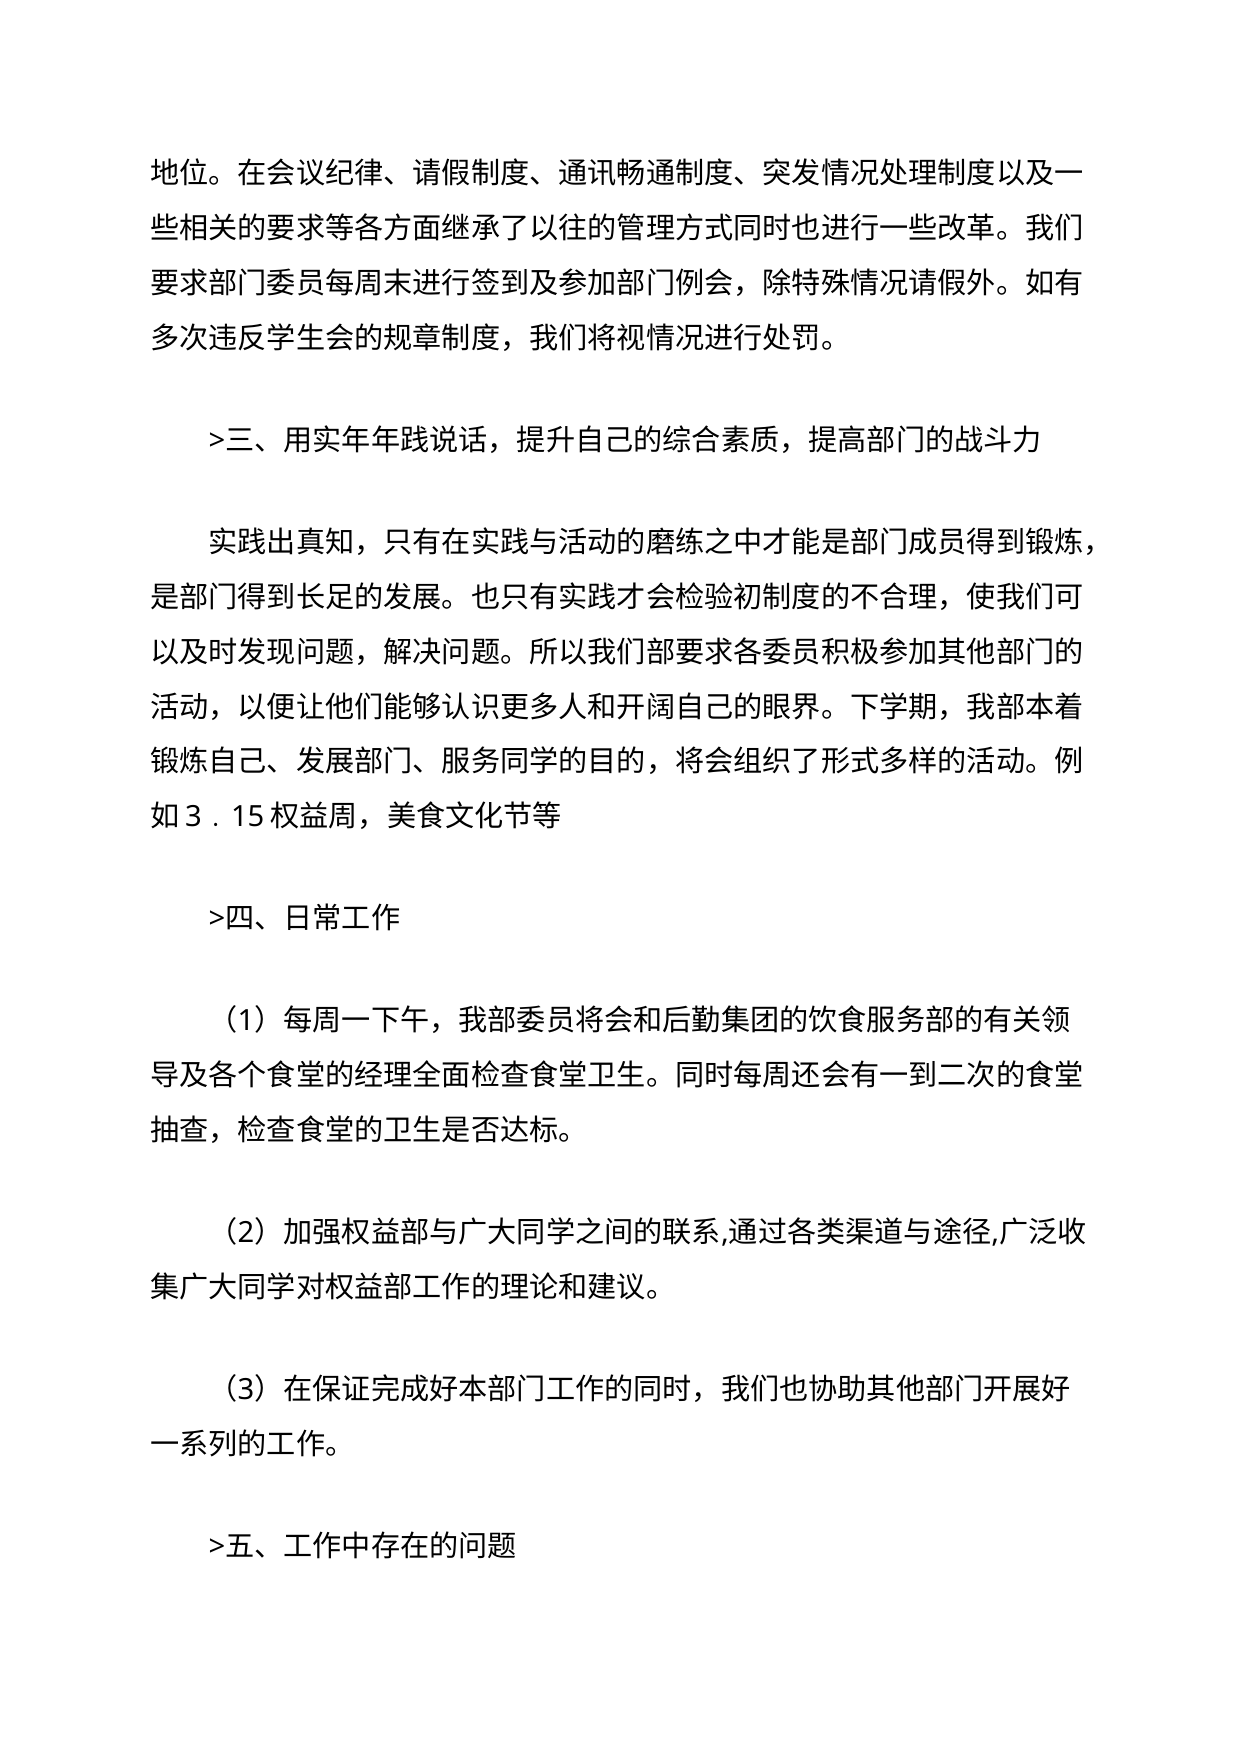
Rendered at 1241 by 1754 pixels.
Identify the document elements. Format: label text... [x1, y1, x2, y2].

text 实践出真知，只有在实践与活动的磨练之中才能是部门成员得到锻炼，是部门得到长足的发展。也只有实践才会检验初制度的不合理，使我们可以及时发现问题，解决问题。所以我们部要求各委员积极参加其他部门的活动，以便让他们能够认识更多人和开阔自己的眼界。下学期，我部本着锻炼自己、发展部门、服务同学的目的，将会组织了形式多样的活动。例如3﹒15权益周，美食文化节等 [150, 518, 1090, 835]
text >五、工作中存在的问题 [150, 1522, 1090, 1564]
text （2）加强权益部与广大同学之间的联系,通过各类渠道与途径,广泛收集广大同学对权益部工作的理论和建议。 [150, 1208, 1090, 1306]
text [150, 150, 1090, 357]
text （3）在保证完成好本部门工作的同时，我们也协助其他部门开展好一系列的工作。 [150, 1365, 1090, 1463]
text （1）每周一下午，我部委员将会和后勤集团的饮食服务部的有关领导及各个食堂的经理全面检查食堂卫生。同时每周还会有一到二次的食堂抽查，检查食堂的卫生是否达标。 [150, 997, 1090, 1149]
text >三、用实年年践说话，提升自己的综合素质，提高部门的战斗力 [150, 416, 1090, 459]
text >四、日常工作 [150, 895, 1090, 937]
